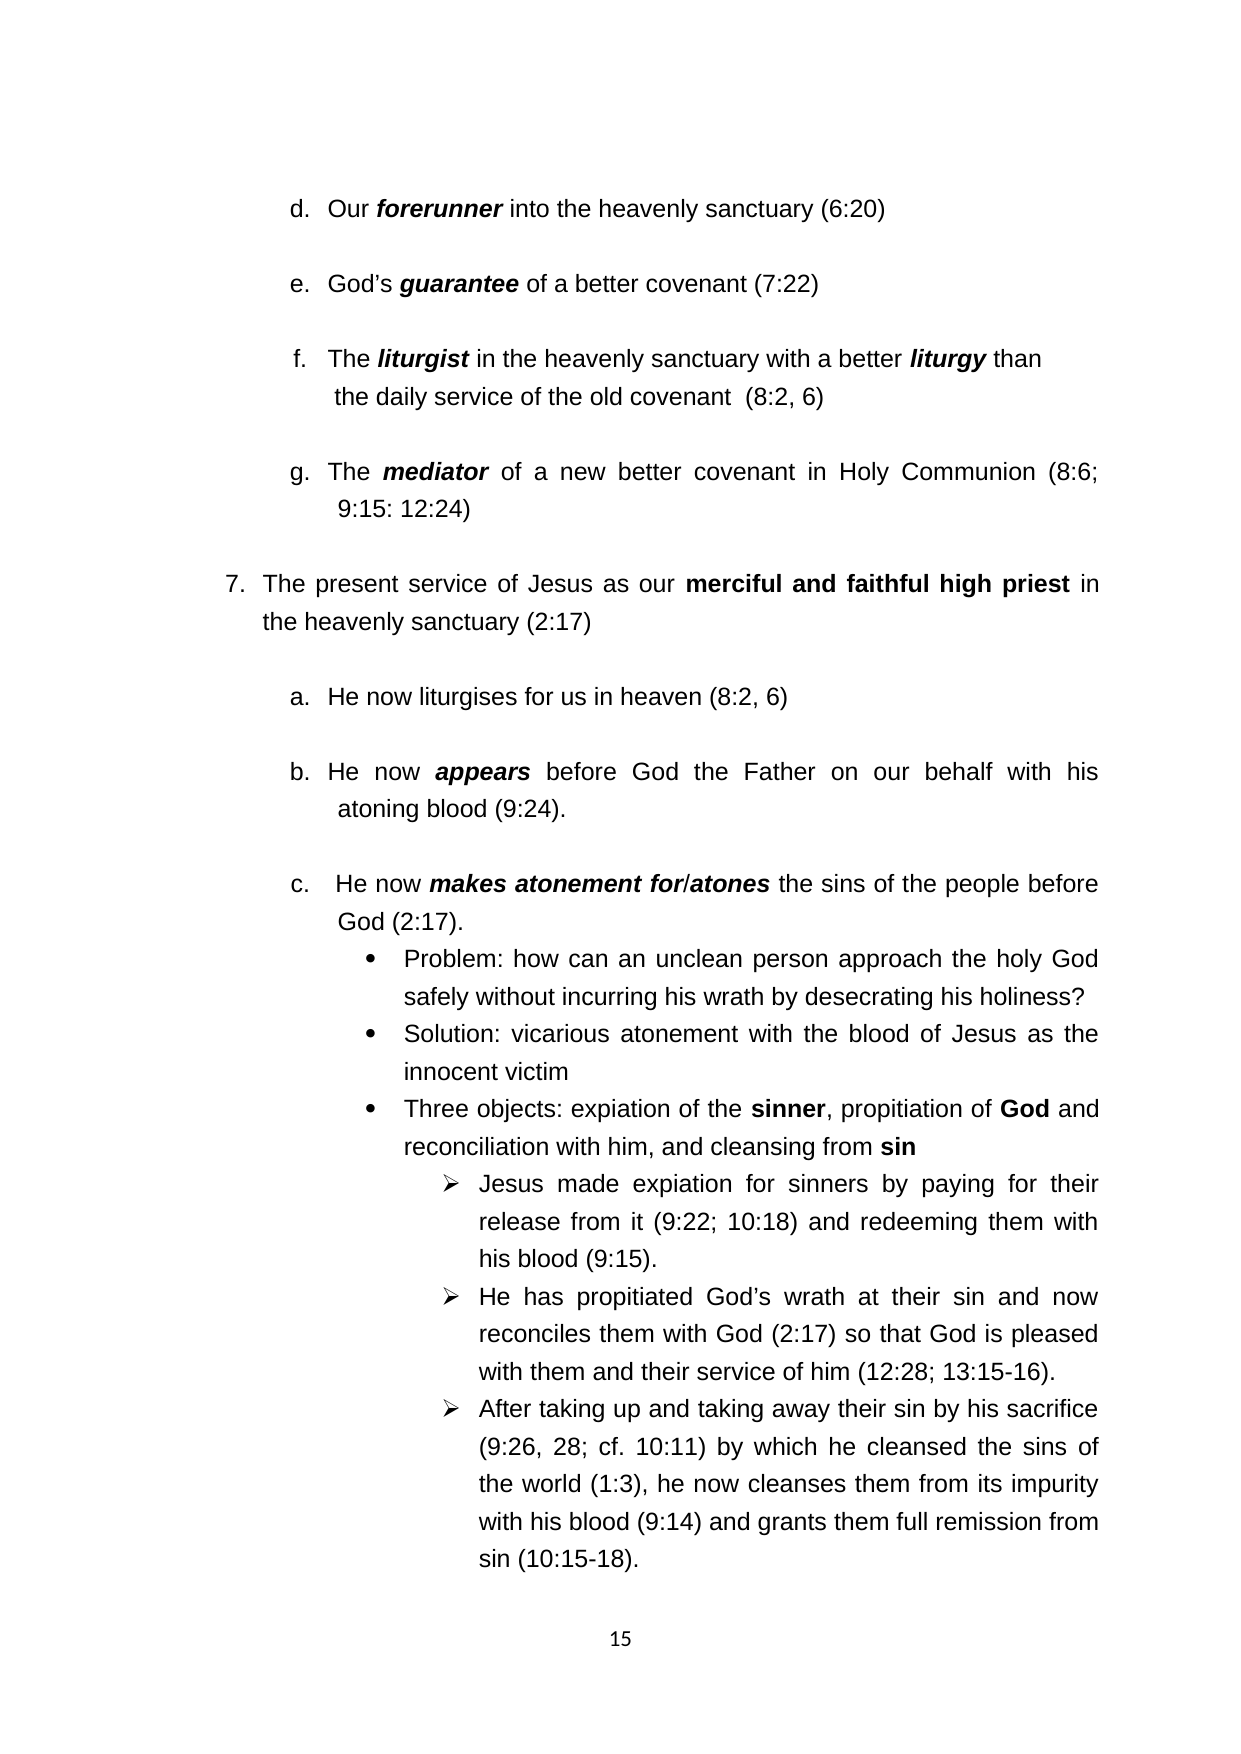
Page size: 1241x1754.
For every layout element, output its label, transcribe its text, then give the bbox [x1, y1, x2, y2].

list Problem: how can an unclean person approach the holy God safely without incurring his wrath by desecrating his holiness? [366, 937, 1100, 1012]
list Jesus made expiation for sinners by paying for their release from it (9:22; 10:18) and redeeming them with his blood (9:15). [441, 1162, 1100, 1275]
list Solution: vicarious atonement with the blood of Jesus as the innocent victim [366, 1012, 1100, 1087]
list He now appears before God the Father on our behalf with his atoning blood (9:24). [300, 750, 1100, 825]
list Three objects: expiation of the sinner, propitiation of God and reconciliation with him, and cleansing from sin [366, 1087, 1100, 1162]
list The present service of Jesus as our merciful and faithful high priest in the heavenly sanctuary (2:17) [225, 562, 1100, 637]
list He has propitiated God’s wrath at their sin and now reconciles them with God (2:17) so that God is pleased with them and their service of him (12:28; 13:15-16). [441, 1275, 1100, 1387]
list The liturgist in the heavenly sanctuary with a better liturgy than [300, 337, 1100, 375]
list He now makes atonement for/atones the sins of the people before God (2:17). [300, 862, 1100, 937]
list He now liturgises for us in heaven (8:2, 6) [300, 675, 1100, 712]
list After taking up and taking away their sin by his sacrifice (9:26, 28; cf. 10:11) by which he cleansed the sins of the world (1:3), he now cleanses them from its impurity with his blood (9:14) and grants them full remission from sin (10:15-18). [441, 1387, 1100, 1575]
list The mediator of a new better covenant in Holy Communion (8:6; 9:15: 12:24) [300, 450, 1100, 525]
list Our forerunner into the heavenly sanctuary (6:20) [300, 187, 1100, 225]
list the daily service of the old covenant (8:2, 6) [327, 375, 1100, 412]
list God’s guarantee of a better covenant (7:22) [300, 262, 1100, 300]
